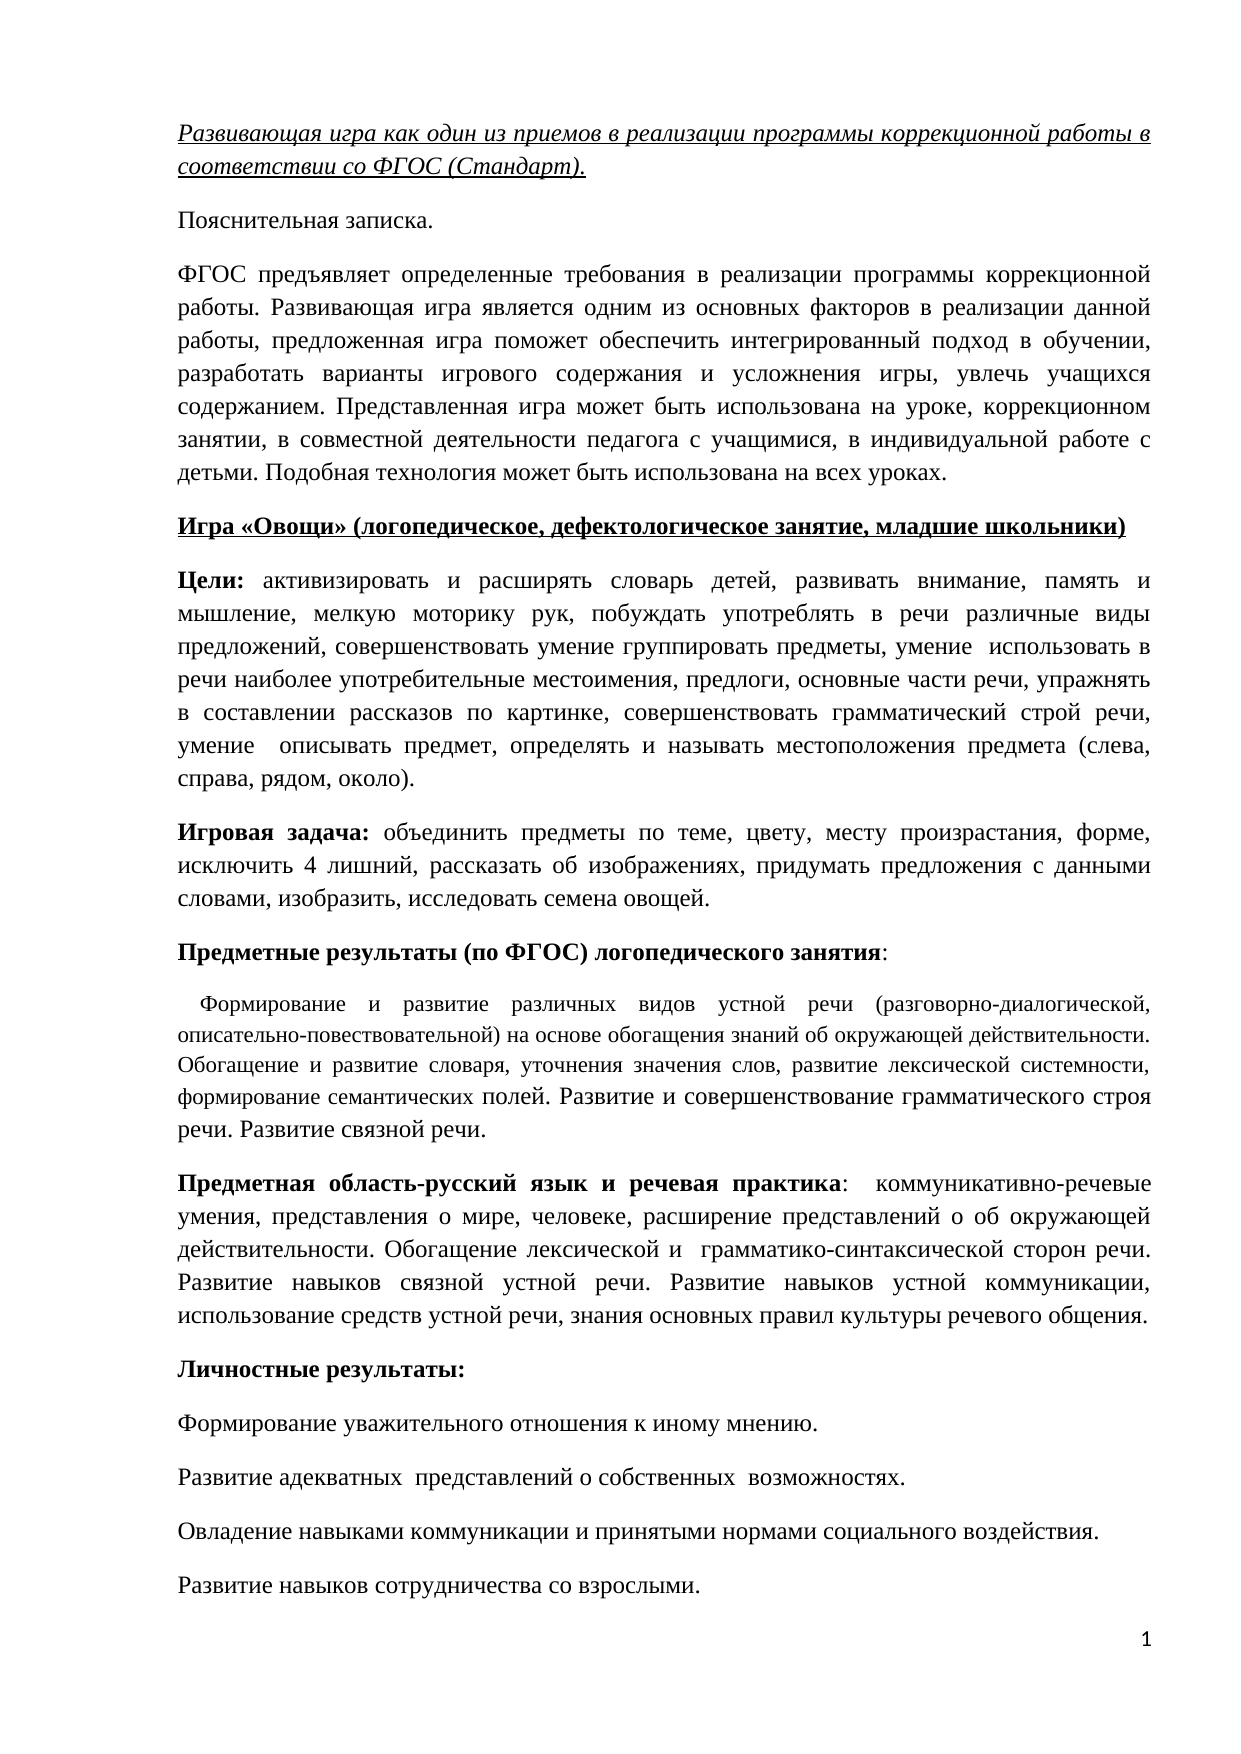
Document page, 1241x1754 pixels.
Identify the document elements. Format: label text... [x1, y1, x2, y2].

text Развитие адекватных представлений о собственных возможностях. [177, 1462, 1152, 1491]
text Формирование уважительного отношения к иному мнению. [177, 1408, 1152, 1437]
text Развивающая игра как один из приемов в реализации программы коррекционной работы в соответствии со ФГОС (Стандарт). [177, 118, 1152, 180]
text Овладение навыками коммуникации и принятыми нормами социального воздействия. [177, 1516, 1152, 1544]
text Предметная область-русский язык и речевая практика: коммуникативно-речевые умения, представления о мире, человеке, расширение представлений о об окружающей действительности. Обогащение лексической и грамматико-синтаксической сторон речи. Развитие навыков связной устной речи. Развитие навыков устной коммуникации, использование средств устной речи, знания основных правил культуры речевого общения. [177, 1168, 1152, 1329]
text Цели: активизировать и расширять словарь детей, развивать внимание, память и мышление, мелкую моторику рук, побуждать употреблять в речи различные виды предложений, совершенствовать умение группировать предметы, умение использовать в речи наиболее употребительные местоимения, предлоги, основные части речи, упражнять в составлении рассказов по картинке, совершенствовать грамматический строй речи, умение описывать предмет, определять и называть местоположения предмета (слева, справа, рядом, около). [177, 565, 1152, 792]
text Формирование и развитие различных видов устной речи (разговорно-диалогической, описательно-повествовательной) на основе обогащения знаний об окружающей действительности. Обогащение и развитие словаря, уточнения значения слов, развитие лексической системности, формирование семантических полей. Развитие и совершенствование грамматического строя речи. Развитие связной речи. [177, 990, 1152, 1143]
text Развитие навыков сотрудничества со взрослыми. [177, 1570, 1152, 1598]
text ФГОС предъявляет определенные требования в реализации программы коррекционной работы. Развивающая игра является одним из основных факторов в реализации данной работы, предложенная игра поможет обеспечить интегрированный подход в обучении, разработать варианты игрового содержания и усложнения игры, увлечь учащихся содержанием. Представленная игра может быть использована на уроке, коррекционном занятии, в совместной деятельности педагога с учащимися, в индивидуальной работе с детьми. Подобная технология может быть использована на всех уроках. [177, 259, 1152, 486]
text Игра «Овощи» (логопедическое, дефектологическое занятие, младшие школьники) [177, 511, 1152, 539]
text Пояснительная записка. [177, 205, 1152, 234]
text Личностные результаты: [177, 1354, 1152, 1383]
text Игровая задача: объединить предметы по теме, цвету, месту произрастания, форме, исключить 4 лишний, рассказать об изображениях, придумать предложения с данными словами, изобразить, исследовать семена овощей. [177, 817, 1152, 911]
text Предметные результаты (по ФГОС) логопедического занятия: [177, 937, 1152, 965]
